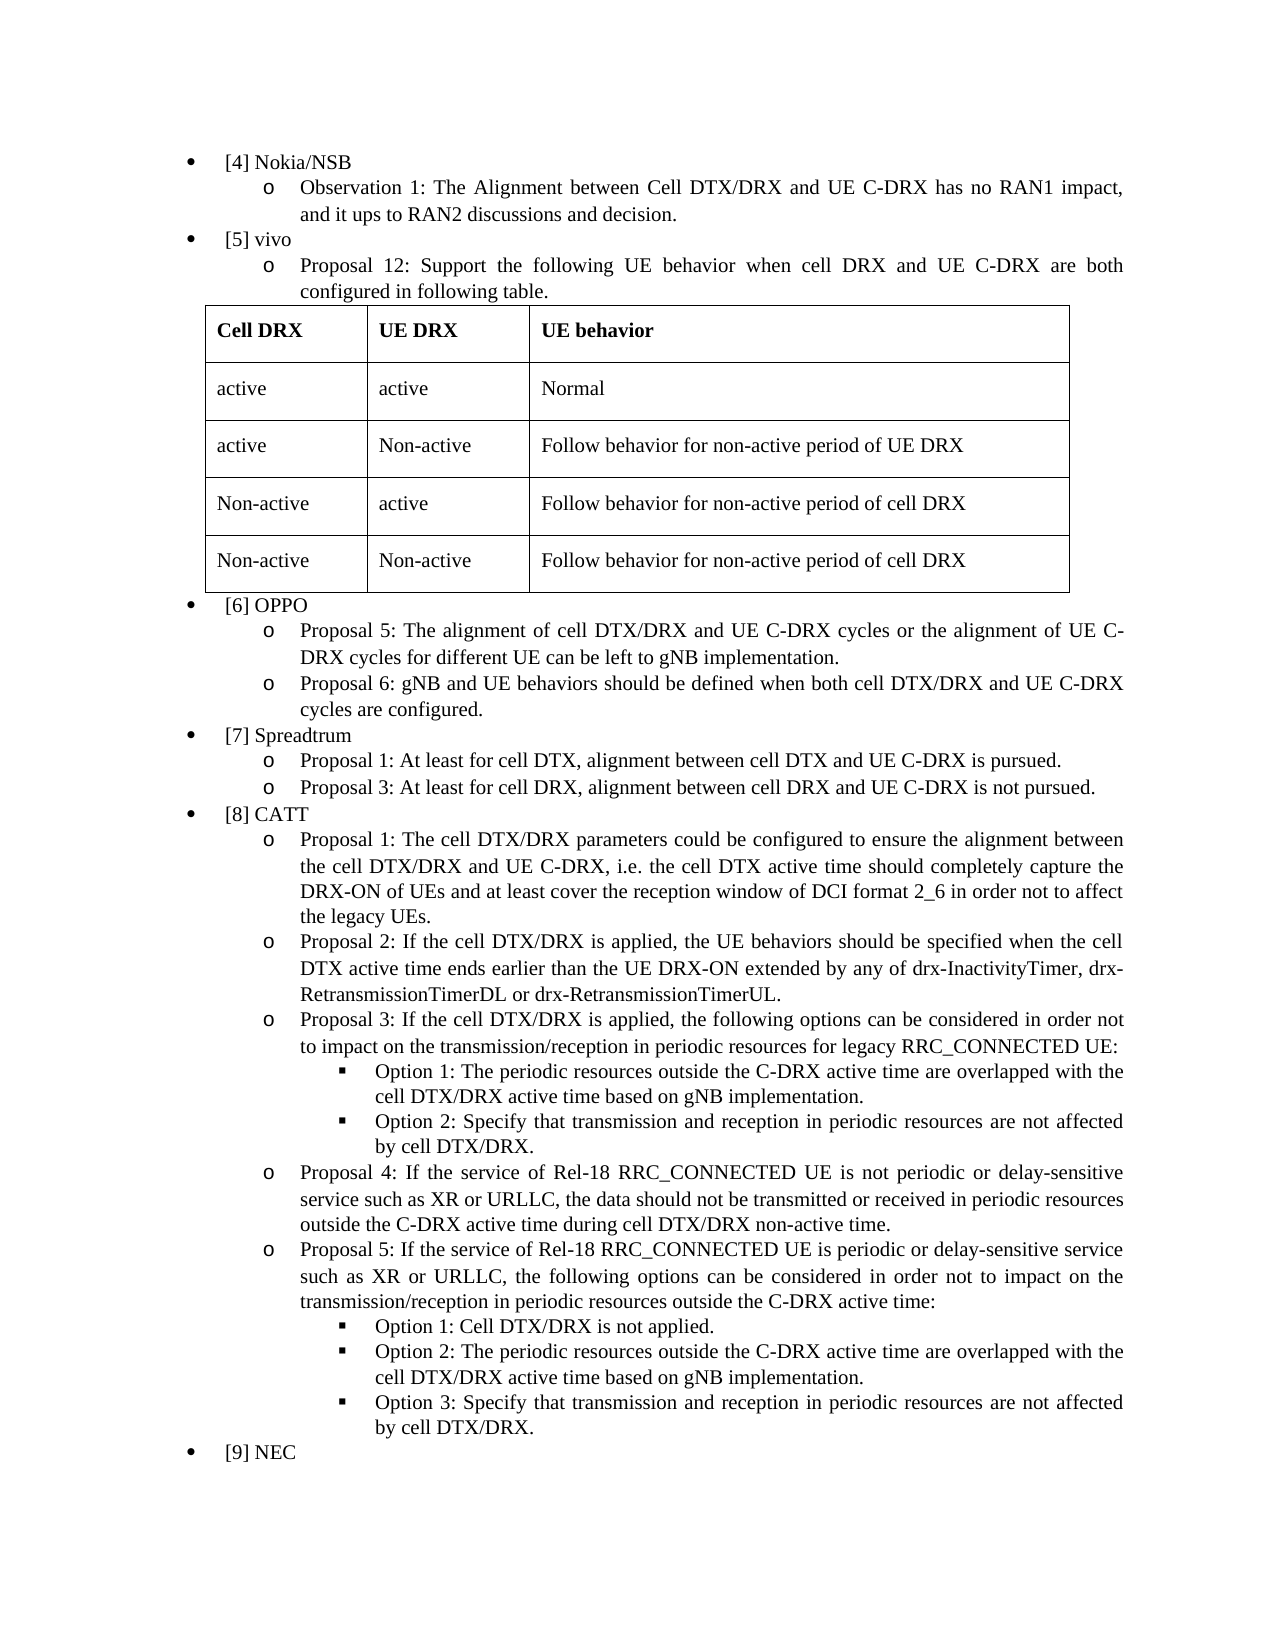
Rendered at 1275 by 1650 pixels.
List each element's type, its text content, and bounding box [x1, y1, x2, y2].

table_header Cell DRX [206, 306, 367, 362]
list Proposal 1: At least for cell DTX, alignment between cell DTX and UE C-DRX is pursued. [262, 748, 1125, 773]
list [9] NEC [187, 1440, 1125, 1464]
table_cell Follow behavior for non-active period of UE DRX [530, 421, 1069, 477]
list [6] OPPO [187, 593, 1125, 617]
list [4] Nokia/NSB [187, 150, 1125, 174]
table_cell Follow behavior for non-active period of cell DRX [530, 478, 1069, 534]
list Proposal 4: If the service of Rel-18 RRC_CONNECTED UE is not periodic or delay-sensitive service such as XR or URLLC, the data should not be transmitted or received in periodic resources outside the C-DRX active time during cell DTX/DRX non-active time. [262, 1159, 1125, 1236]
table_cell Non-active [206, 478, 367, 534]
table_cell Follow behavior for non-active period of cell DRX [530, 536, 1069, 592]
table_header UE DRX [368, 306, 529, 362]
list Option 3: Specify that transmission and reception in periodic resources are not affected by cell DTX/DRX. [337, 1390, 1125, 1439]
list Proposal 12: Support the following UE behavior when cell DRX and UE C-DRX are both configured in following table. [262, 252, 1125, 303]
list [5] vivo [187, 227, 1125, 251]
list Proposal 3: At least for cell DRX, alignment between cell DRX and UE C-DRX is not pursued. [262, 775, 1125, 800]
table_cell Non-active [368, 536, 529, 592]
list Proposal 5: If the service of Rel-18 RRC_CONNECTED UE is periodic or delay-sensitive service such as XR or URLLC, the following options can be considered in order not to impact on the transmission/reception in periodic resources outside the C-DRX active time: [262, 1237, 1125, 1313]
list [7] Spreadtrum [187, 722, 1125, 747]
table_cell active [368, 363, 529, 419]
list Proposal 2: If the cell DTX/DRX is applied, the UE behaviors should be specified when the cell DTX active time ends earlier than the UE DRX-ON extended by any of drx-InactivityTimer, drx-RetransmissionTimerDL or drx-RetransmissionTimerUL. [262, 929, 1125, 1006]
table_cell active [206, 363, 367, 419]
list Proposal 6: gNB and UE behaviors should be defined when both cell DTX/DRX and UE C-DRX cycles are configured. [262, 670, 1125, 721]
table_cell Non-active [368, 421, 529, 477]
list Proposal 1: The cell DTX/DRX parameters could be configured to ensure the alignment between the cell DTX/DRX and UE C-DRX, i.e. the cell DTX active time should completely capture the DRX-ON of UEs and at least cover the reception window of DCI format 2_6 in order not to affect the legacy UEs. [262, 827, 1125, 928]
table_header UE behavior [530, 306, 1069, 362]
list [8] CATT [187, 802, 1125, 826]
table_cell active [368, 478, 529, 534]
list Proposal 5: The alignment of cell DTX/DRX and UE C-DRX cycles or the alignment of UE C-DRX cycles for different UE can be left to gNB implementation. [262, 618, 1125, 669]
list Option 2: The periodic resources outside the C-DRX active time are overlapped with the cell DTX/DRX active time based on gNB implementation. [337, 1339, 1125, 1389]
table_cell Non-active [206, 536, 367, 592]
list Option 2: Specify that transmission and reception in periodic resources are not affected by cell DTX/DRX. [337, 1109, 1125, 1158]
table_cell active [206, 421, 367, 477]
list Option 1: Cell DTX/DRX is not applied. [337, 1314, 1125, 1338]
list Observation 1: The Alignment between Cell DTX/DRX and UE C-DRX has no RAN1 impact, and it ups to RAN2 discussions and decision. [262, 175, 1125, 226]
list Option 1: The periodic resources outside the C-DRX active time are overlapped with the cell DTX/DRX active time based on gNB implementation. [337, 1059, 1125, 1108]
list Proposal 3: If the cell DTX/DRX is applied, the following options can be considered in order not to impact on the transmission/reception in periodic resources for legacy RRC_CONNECTED UE: [262, 1007, 1125, 1058]
table_cell Normal [530, 363, 1069, 419]
